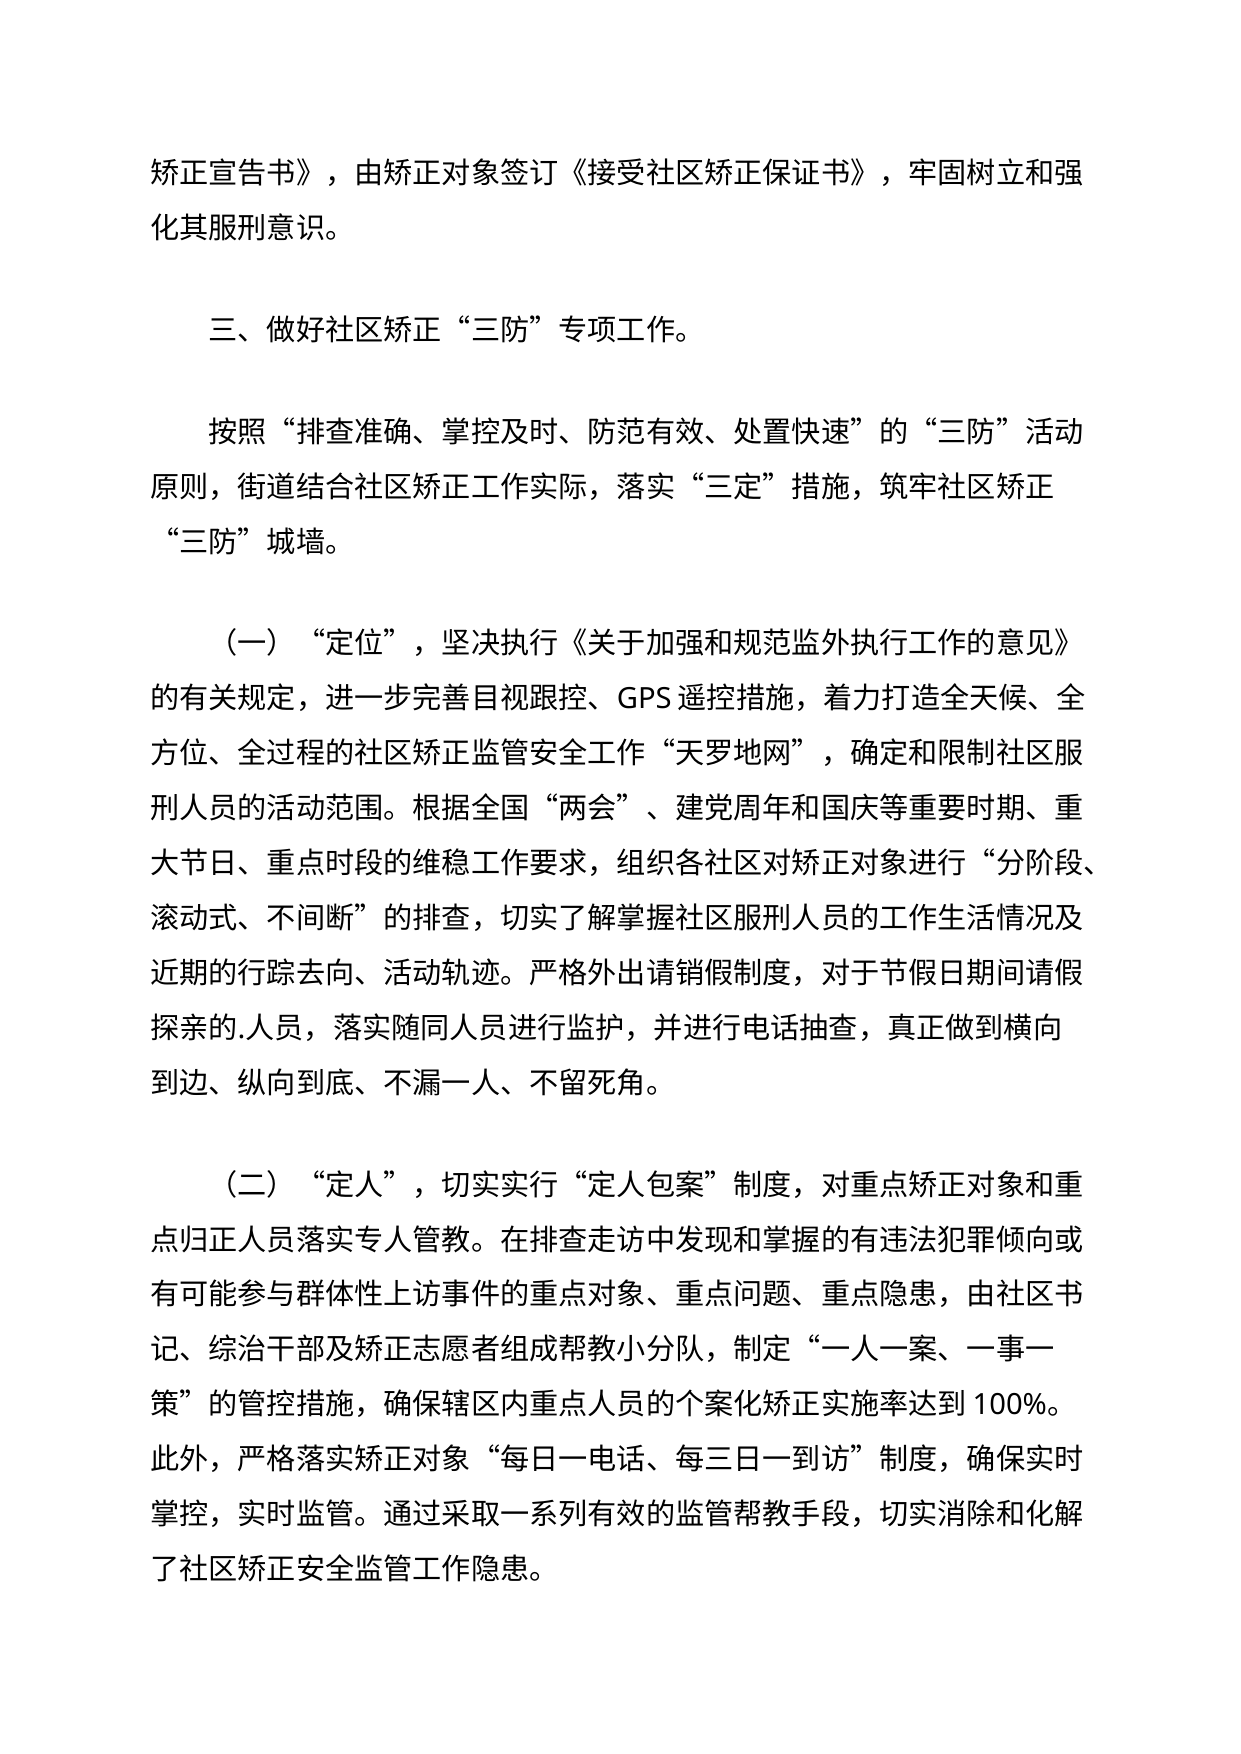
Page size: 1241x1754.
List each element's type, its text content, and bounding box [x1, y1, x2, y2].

text （二）“定人”，切实实行“定人包案”制度，对重点矫正对象和重点归正人员落实专人管教。在排查走访中发现和掌握的有违法犯罪倾向或有可能参与群体性上访事件的重点对象、重点问题、重点隐患，由社区书记、综治干部及矫正志愿者组成帮教小分队，制定“一人一案、一事一策”的管控措施，确保辖区内重点人员的个案化矫正实施率达到100%。此外，严格落实矫正对象“每日一电话、每三日一到访”制度，确保实时掌控，实时监管。通过采取一系列有效的监管帮教手段，切实消除和化解了社区矫正安全监管工作隐患。 [150, 1161, 1090, 1588]
text 三、做好社区矫正“三防”专项工作。 [150, 307, 1090, 349]
text （一）“定位”，坚决执行《关于加强和规范监外执行工作的意见》的有关规定，进一步完善目视跟控、GPS遥控措施，着力打造全天候、全方位、全过程的社区矫正监管安全工作“天罗地网”，确定和限制社区服刑人员的活动范围。根据全国“两会”、建党周年和国庆等重要时期、重大节日、重点时段的维稳工作要求，组织各社区对矫正对象进行“分阶段、滚动式、不间断”的排查，切实了解掌握社区服刑人员的工作生活情况及近期的行踪去向、活动轨迹。严格外出请销假制度，对于节假日期间请假探亲的.人员，落实随同人员进行监护，并进行电话抽查，真正做到横向到边、纵向到底、不漏一人、不留死角。 [150, 620, 1090, 1102]
text 按照“排查准确、掌控及时、防范有效、处置快速”的“三防”活动原则，街道结合社区矫正工作实际，落实“三定”措施，筑牢社区矫正“三防”城墙。 [150, 408, 1090, 561]
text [150, 150, 1090, 247]
